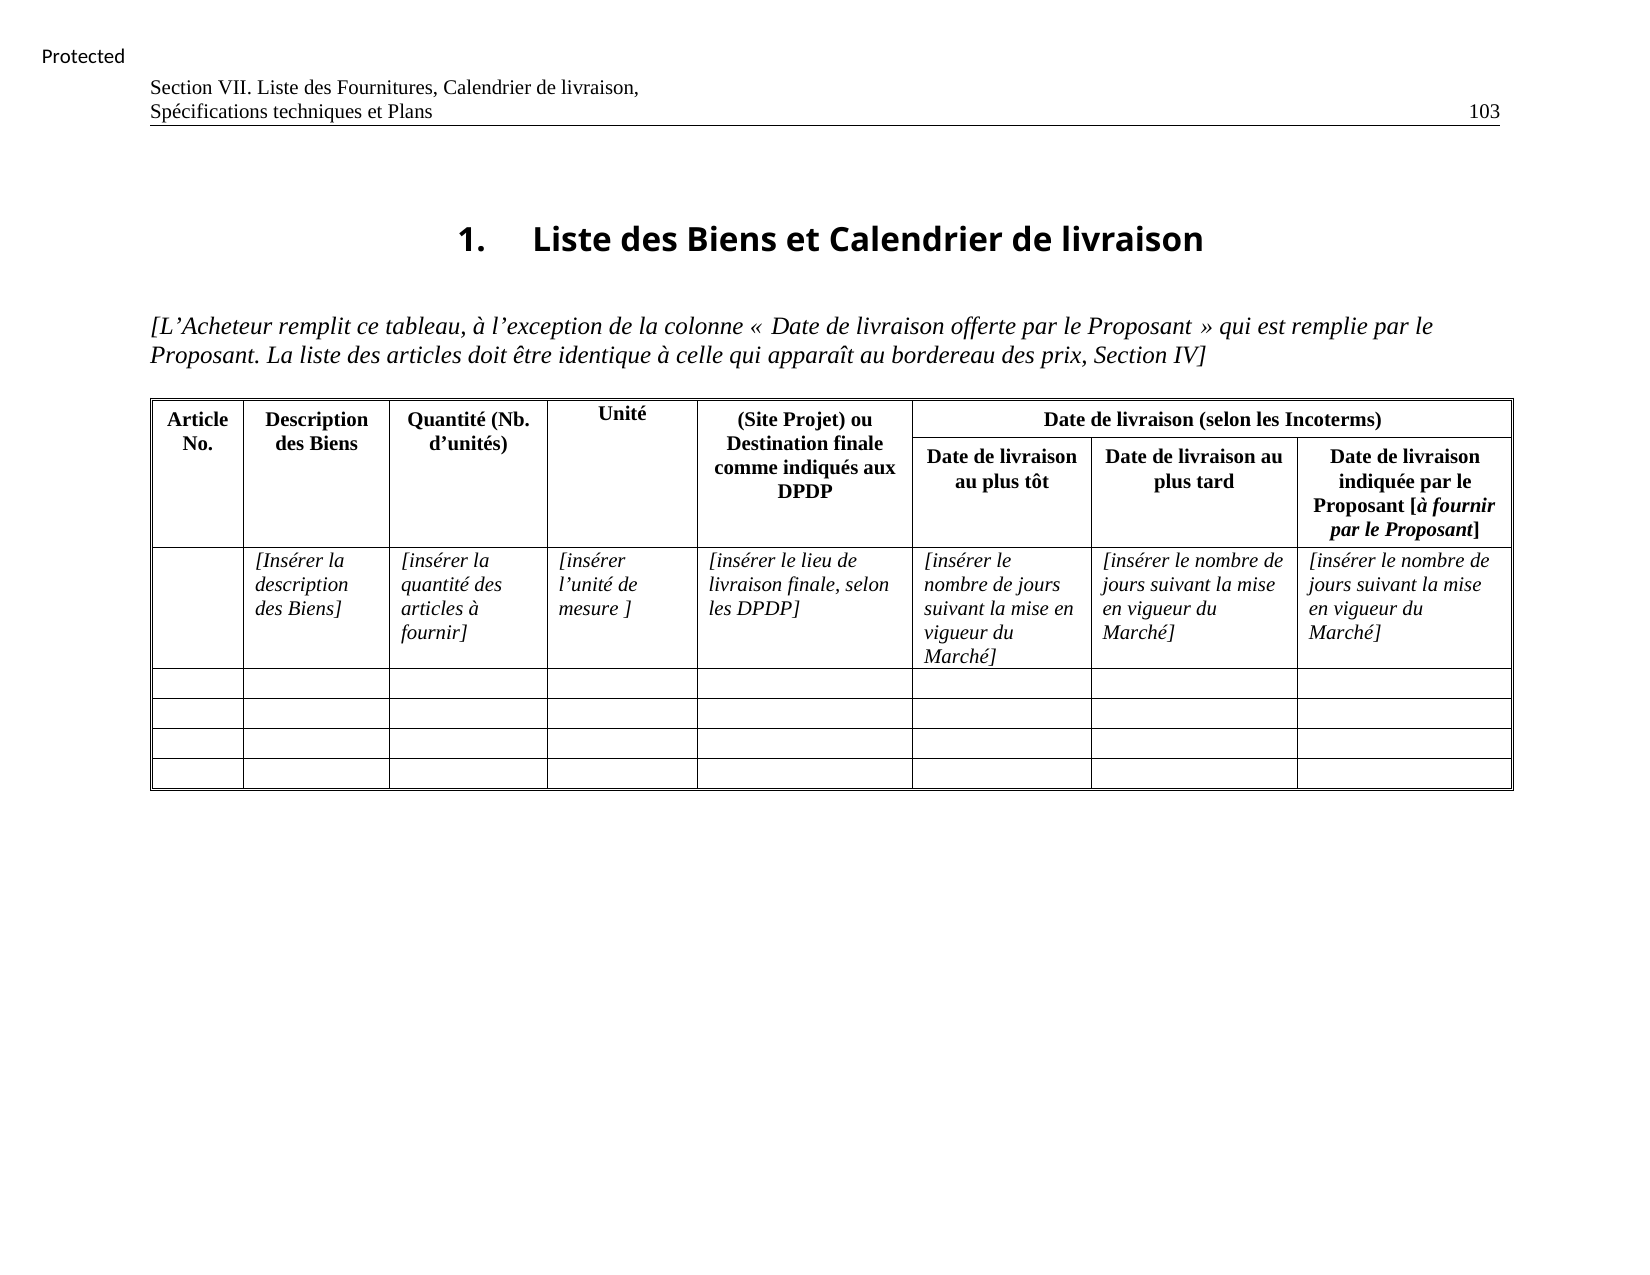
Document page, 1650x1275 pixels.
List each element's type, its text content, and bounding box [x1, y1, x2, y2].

table_cell [390, 669, 547, 698]
text [L’Acheteur remplit ce tableau, à l’exception de la colonne « Date de livraison offerte par le Proposant » qui est remplie par le Proposant. La liste des articles doit être identique à celle qui apparaît au bordereau des prix, Section IV] [150, 311, 1500, 369]
table_cell [153, 669, 243, 698]
table_cell [698, 759, 912, 787]
table_header Date de livraison (selon les Incoterms) [913, 401, 1511, 437]
table_cell [insérer le nombre de jours suivant la mise en vigueur du Marché] [1298, 548, 1511, 668]
table_cell [insérer le nombre de jours suivant la mise en vigueur du Marché] [913, 548, 1091, 668]
table_cell [913, 699, 1091, 728]
table_cell [insérer le lieu de livraison finale, selon les DPDP] [698, 548, 912, 668]
table_header (Site Projet) ou Destination finale comme indiqués aux DPDP [698, 401, 912, 547]
table_cell [1092, 699, 1297, 728]
table_cell [1298, 699, 1511, 728]
table_cell [1298, 759, 1511, 787]
table_cell [913, 729, 1091, 758]
table_header Article No. [153, 401, 243, 547]
table_cell [698, 729, 912, 758]
table_cell [548, 699, 697, 728]
table_cell Date de livraison au plus tard [1092, 438, 1297, 547]
table_cell [Insérer la description des Biens] [244, 548, 389, 668]
table_header 1. Liste des Biens et Calendrier de livraison [150, 216, 1511, 311]
table_cell [548, 729, 697, 758]
table_cell [insérer l’unité de mesure ] [548, 548, 697, 668]
table_cell [548, 669, 697, 698]
table_cell [1092, 729, 1297, 758]
table_cell [insérer le nombre de jours suivant la mise en vigueur du Marché] [1092, 548, 1297, 668]
table_cell [244, 669, 389, 698]
table_cell [913, 759, 1091, 787]
table_cell [1092, 759, 1297, 787]
table_cell [1298, 669, 1511, 698]
table_cell [insérer la quantité des articles à fournir] [390, 548, 547, 668]
table_cell [244, 699, 389, 728]
table_cell [153, 729, 243, 758]
table_cell [390, 759, 547, 787]
table_cell [390, 729, 547, 758]
table_cell Date de livraison au plus tôt [913, 438, 1091, 547]
table_header Quantité (Nb. d’unités) [390, 401, 547, 547]
table_cell [698, 669, 912, 698]
table_cell Date de livraison indiquée par le Proposant [à fournir par le Proposant] [1298, 438, 1511, 547]
table_cell [390, 699, 547, 728]
table_cell [153, 759, 243, 787]
table_cell [244, 759, 389, 787]
table_header Description des Biens [244, 401, 389, 547]
table_cell [548, 759, 697, 787]
table_cell [244, 729, 389, 758]
table_cell [1092, 669, 1297, 698]
table_cell [1298, 729, 1511, 758]
table_header Unité [548, 401, 697, 547]
table_cell [153, 699, 243, 728]
table_cell [153, 548, 243, 668]
table_cell [698, 699, 912, 728]
table_cell [913, 669, 1091, 698]
